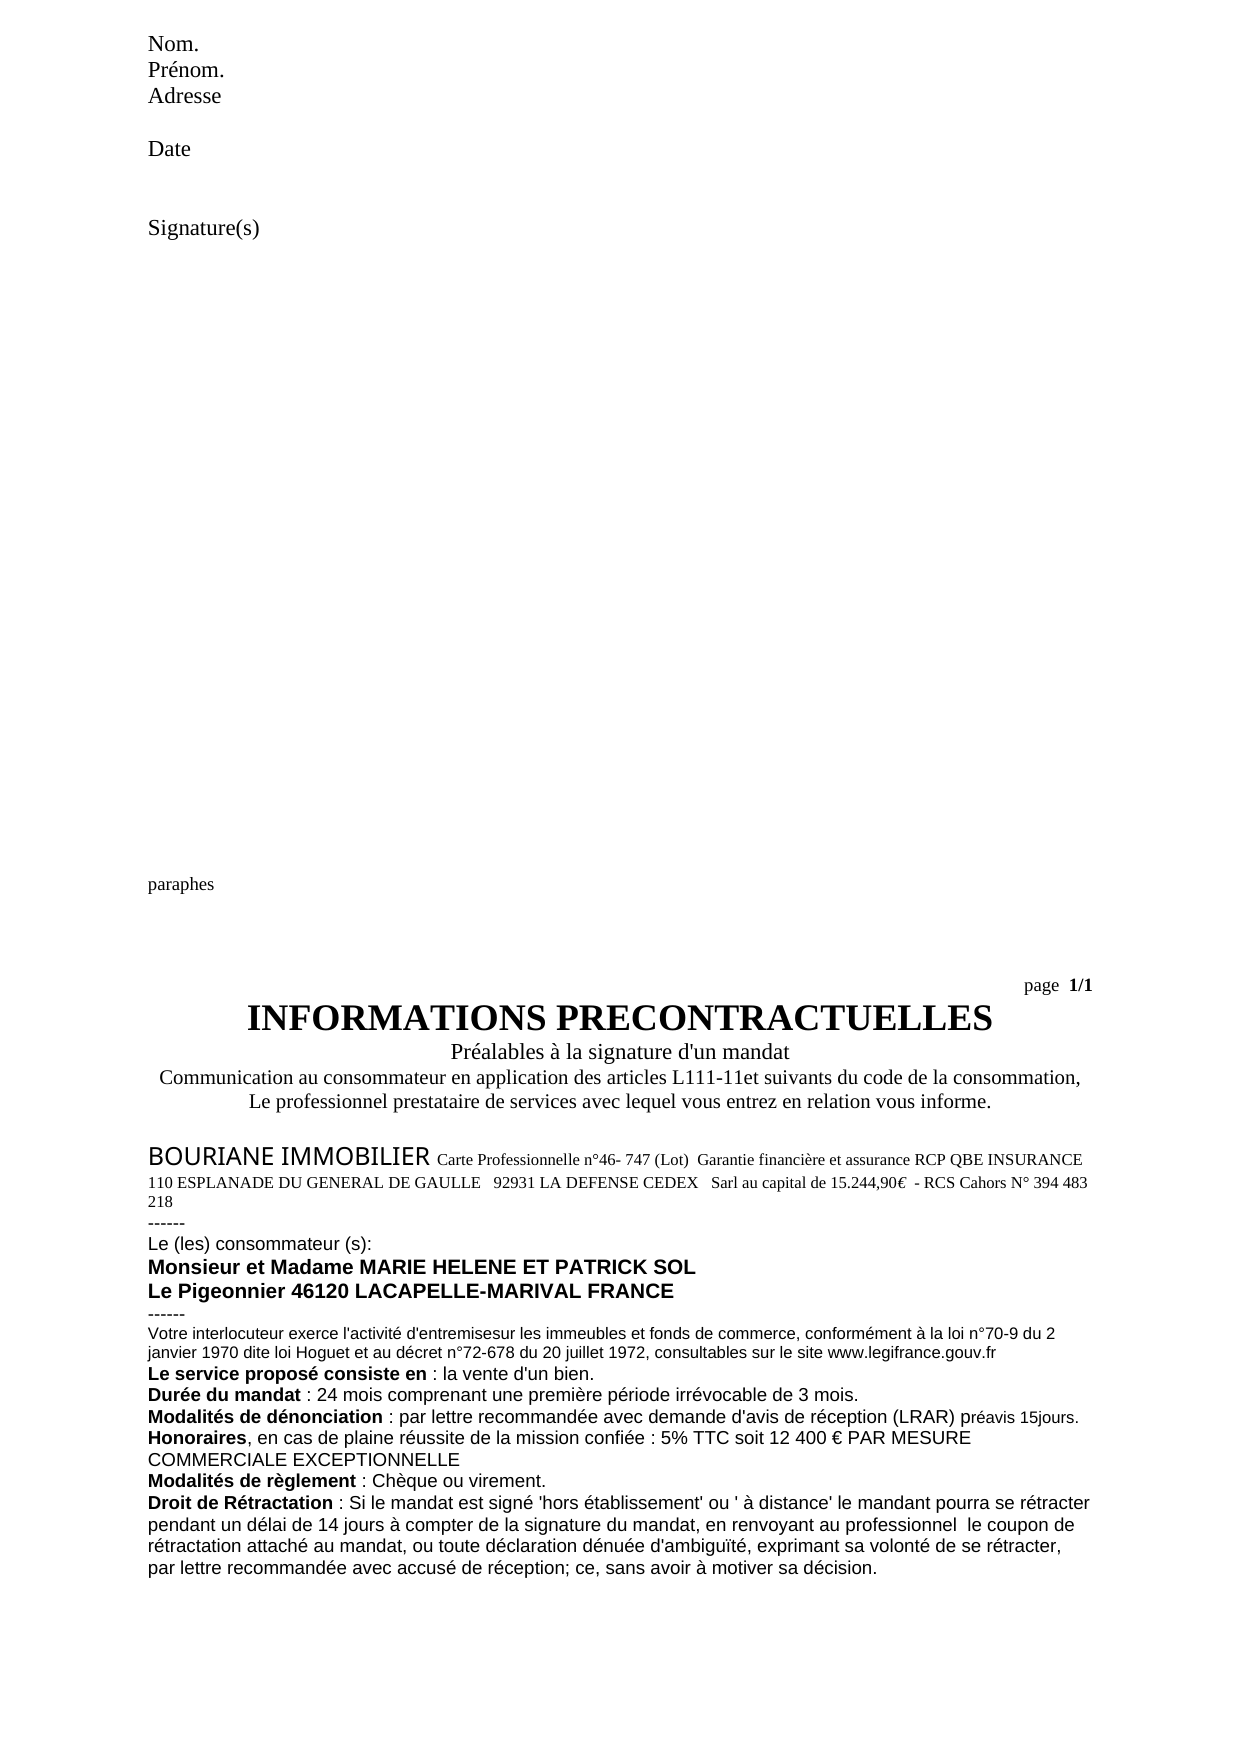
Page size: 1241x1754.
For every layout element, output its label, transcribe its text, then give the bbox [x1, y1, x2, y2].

text Monsieur et Madame MARIE HELENE ET PATRICK SOL [148, 1254, 1092, 1278]
text ------ [148, 1211, 1092, 1233]
text Votre interlocuteur exerce l'activité d'entremisesur les immeubles et fonds de commerce, conformément à la loi n°70-9 du 2 janvier 1970 dite loi Hoguet et au décret n°72-678 du 20 juillet 1972, consultables sur le site www.legifrance.gouv.fr [148, 1324, 1092, 1362]
text Adresse [148, 82, 1092, 109]
text page 1/1 [148, 973, 1092, 995]
text Le service proposé consiste en : la vente d'un bien. [148, 1362, 1092, 1384]
text Honoraires, en cas de plaine réussite de la mission confiée : 5% TTC soit 12 400 € PAR MESURE COMMERCIALE EXCEPTIONNELLE [148, 1427, 1092, 1470]
text Droit de Rétractation : Si le mandat est signé 'hors établissement' ou ' à distance' le mandant pourra se rétracter pendant un délai de 14 jours à compter de la signature du mandat, en renvoyant au professionnel le coupon de rétractation attaché au mandat, ou toute déclaration dénuée d'ambiguïté, exprimant sa volonté de se rétracter, par lettre recommandée avec accusé de réception; ce, sans avoir à motiver sa décision. [148, 1492, 1092, 1578]
text Signature(s) [148, 214, 1092, 240]
text Le (les) consommateur (s): [148, 1233, 1092, 1254]
text Préalables à la signature d'un mandat [148, 1038, 1092, 1064]
text Prénom. [148, 56, 1092, 82]
text INFORMATIONS PRECONTRACTUELLES [148, 995, 1092, 1038]
text Le professionnel prestataire de services avec lequel vous entrez en relation vous informe. [148, 1089, 1092, 1113]
text ------ [148, 1302, 1092, 1324]
text Le Pigeonnier 46120 LACAPELLE-MARIVAL FRANCE [148, 1278, 1092, 1302]
text Modalités de dénonciation : par lettre recommandée avec demande d'avis de réception (LRAR) préavis 15jours. [148, 1406, 1092, 1427]
text Communication au consommateur en application des articles L111-11et suivants du code de la consommation, [148, 1064, 1092, 1089]
text Nom. [148, 29, 1092, 56]
text Durée du mandat : 24 mois comprenant une première période irrévocable de 3 mois. [148, 1384, 1092, 1406]
text paraphes [148, 873, 1092, 894]
text Date [148, 135, 1092, 161]
text BOURIANE IMMOBILIER Carte Professionnelle n°46- 747 (Lot) Garantie financière et assurance RCP QBE INSURANCE 110 ESPLANADE DU GENERAL DE GAULLE 92931 LA DEFENSE CEDEX Sarl au capital de 15.244,90€ - RCS Cahors N° 394 483 218 [148, 1139, 1092, 1211]
text Modalités de règlement : Chèque ou virement. [148, 1470, 1092, 1492]
